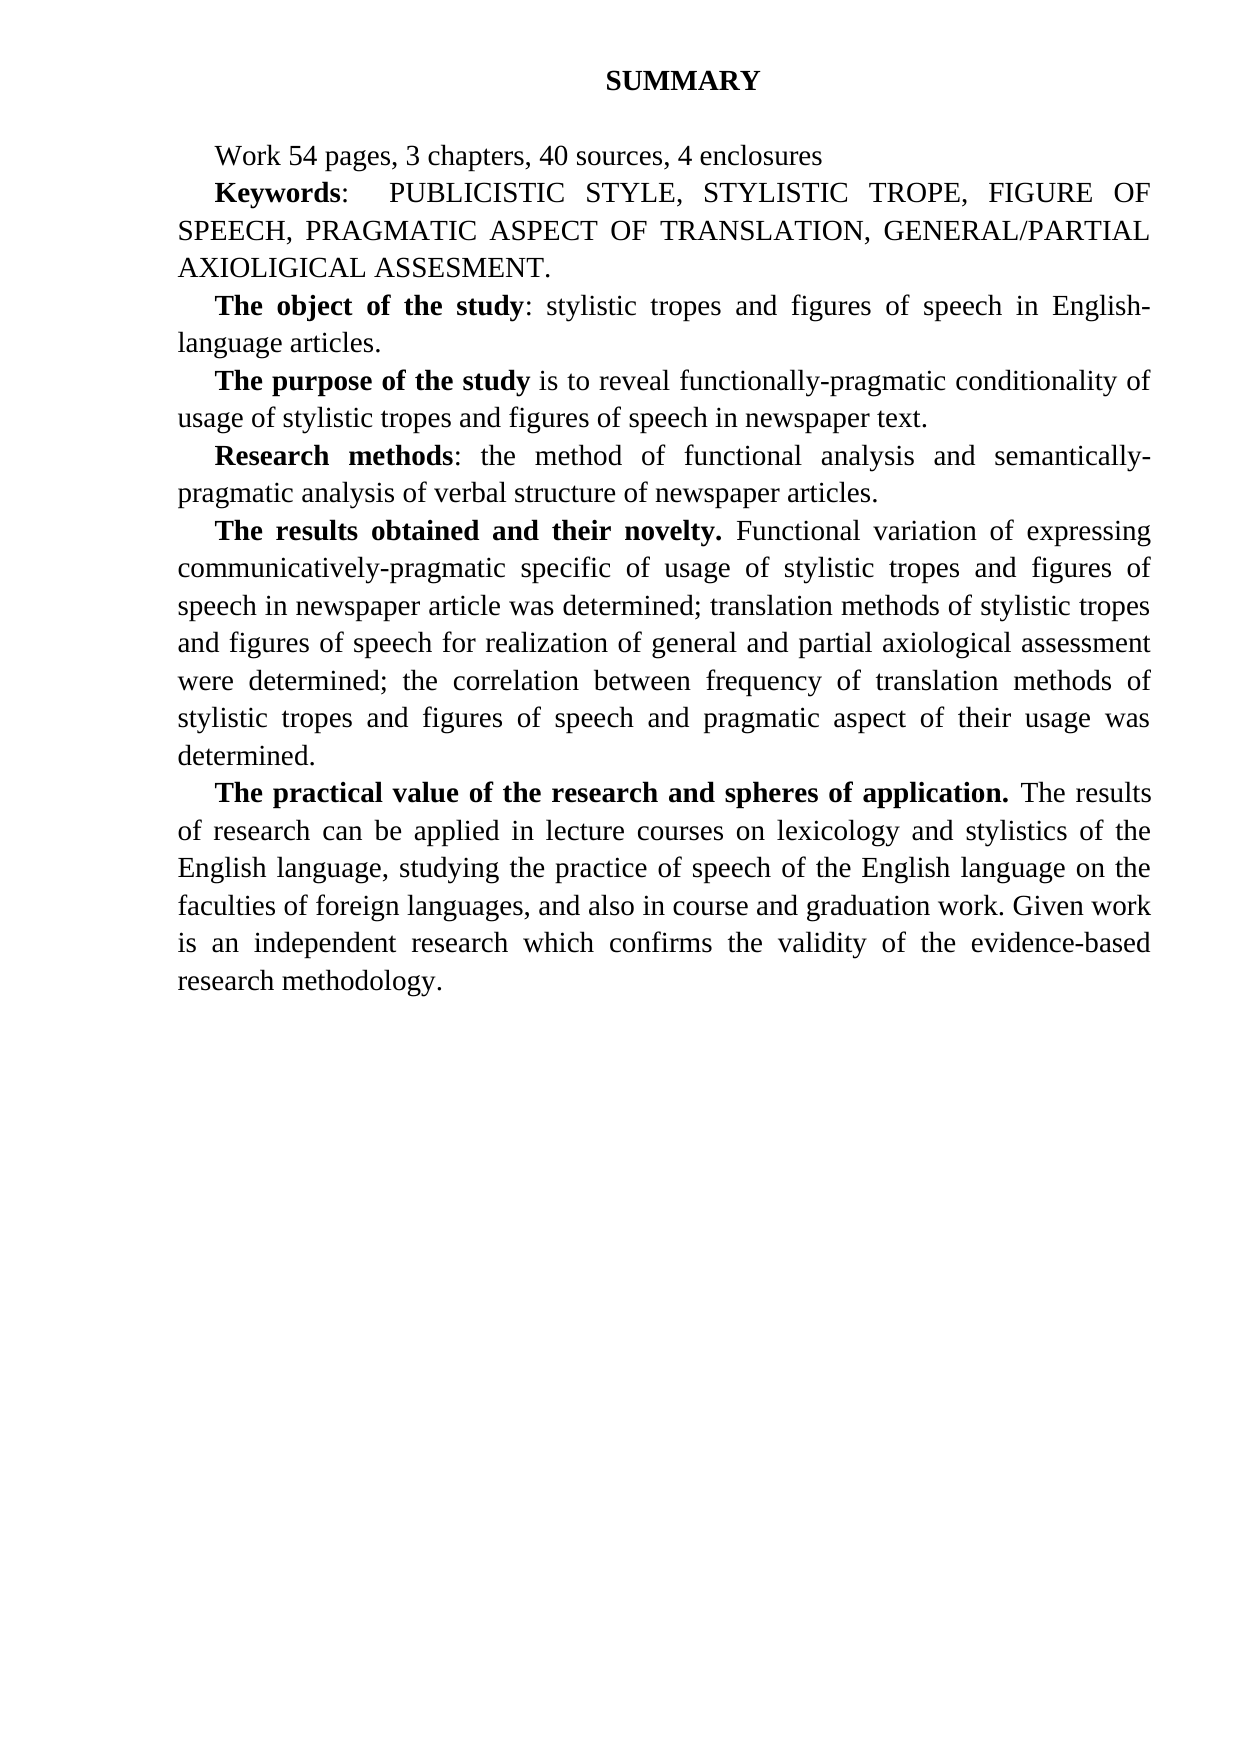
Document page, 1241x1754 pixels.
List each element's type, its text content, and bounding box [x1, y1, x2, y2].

text Keywords: PUBLICISTIC STYLE, STYLISTIC TROPE, FIGURE OF SPEECH, PRAGMATIC ASPECT OF TRANSLATION, GENERAL/PARTIAL AXIOLIGICAL ASSESMENT. [177, 172, 1152, 284]
text The object of the study: stylistic tropes and figures of speech in English-language articles. [177, 284, 1152, 359]
text Research methods: the method of functional analysis and semantically-pragmatic analysis of verbal structure of newspaper articles. [177, 434, 1152, 509]
text Work 54 pages, 3 chapters, 40 sources, 4 enclosures [177, 134, 1152, 172]
text The purpose of the study is to reveal functionally-pragmatic conditionality of usage of stylistic tropes and figures of speech in newspaper text. [177, 359, 1152, 434]
text SUMMARY [177, 59, 1152, 97]
text The results obtained and their novelty. Functional variation of expressing communicatively-pragmatic specific of usage of stylistic tropes and figures of speech in newspaper article was determined; translation methods of stylistic tropes and figures of speech for realization of general and partial axiological assessment were determined; the correlation between frequency of translation methods of stylistic tropes and figures of speech and pragmatic aspect of their usage was determined. [177, 509, 1152, 772]
text The practical value of the research and spheres of application. The results of research can be applied in lecture courses on lexicology and stylistics of the English language, studying the practice of speech of the English language on the faculties of foreign languages, and also in course and graduation work. Given work is an independent research which confirms the validity of the evidence-based research methodology. [177, 772, 1152, 997]
